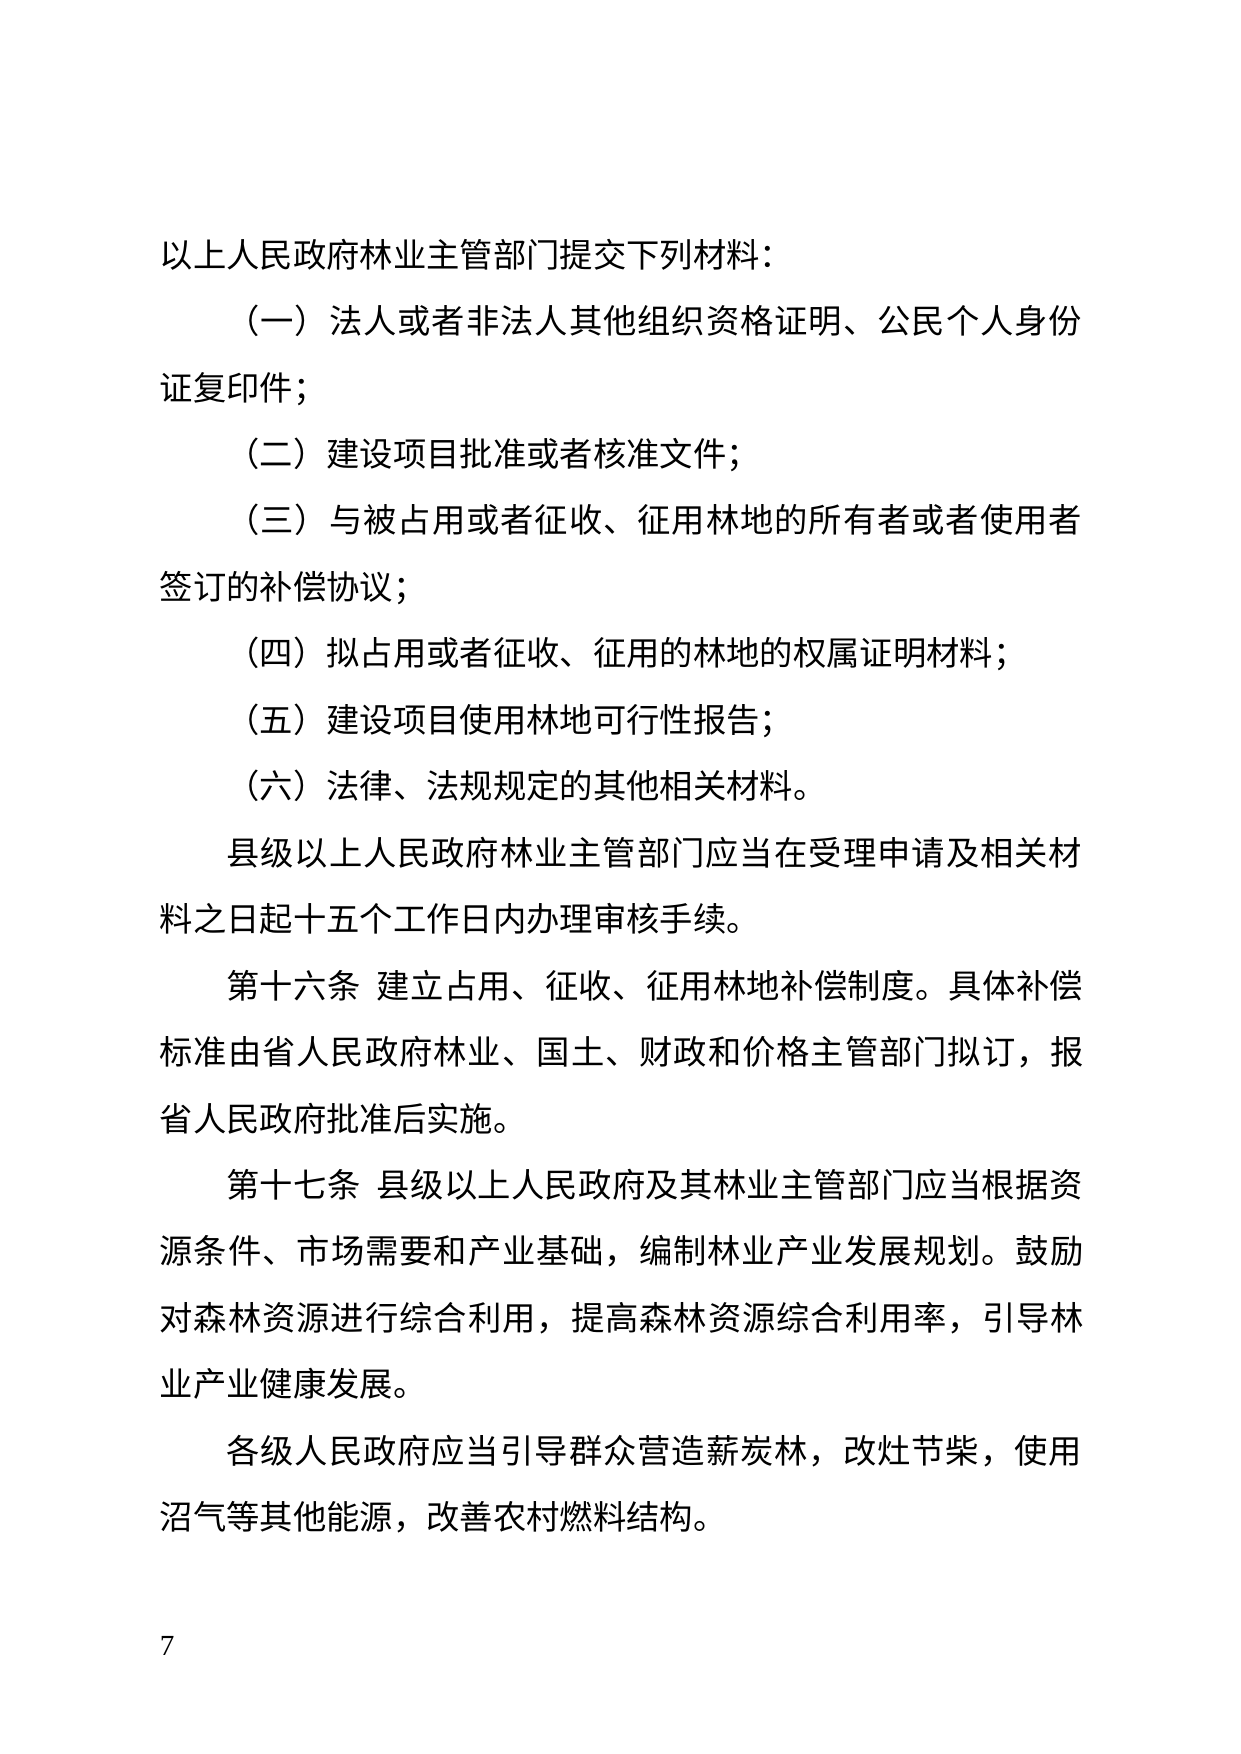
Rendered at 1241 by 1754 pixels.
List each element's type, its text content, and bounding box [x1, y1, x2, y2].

text （一）法人或者非法人其他组织资格证明、公民个人身份证复印件； [159, 286, 1084, 419]
text 各级人民政府应当引导群众营造薪炭林，改灶节柴，使用沼气等其他能源，改善农村燃料结构。 [159, 1416, 1084, 1548]
text （六）法律、法规规定的其他相关材料。 [159, 751, 1084, 817]
text （三）与被占用或者征收、征用林地的所有者或者使用者签订的补偿协议； [159, 485, 1084, 618]
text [159, 219, 1084, 286]
text 第十七条 县级以上人民政府及其林业主管部门应当根据资源条件、市场需要和产业基础，编制林业产业发展规划。鼓励对森林资源进行综合利用，提高森林资源综合利用率，引导林业产业健康发展。 [159, 1150, 1084, 1416]
text 县级以上人民政府林业主管部门应当在受理申请及相关材料之日起十五个工作日内办理审核手续。 [159, 817, 1084, 950]
text （四）拟占用或者征收、征用的林地的权属证明材料； [159, 618, 1084, 684]
text 第十六条 建立占用、征收、征用林地补偿制度。具体补偿标准由省人民政府林业、国土、财政和价格主管部门拟订，报省人民政府批准后实施。 [159, 950, 1084, 1150]
text （五）建设项目使用林地可行性报告； [159, 684, 1084, 751]
text （二）建设项目批准或者核准文件； [159, 419, 1084, 485]
